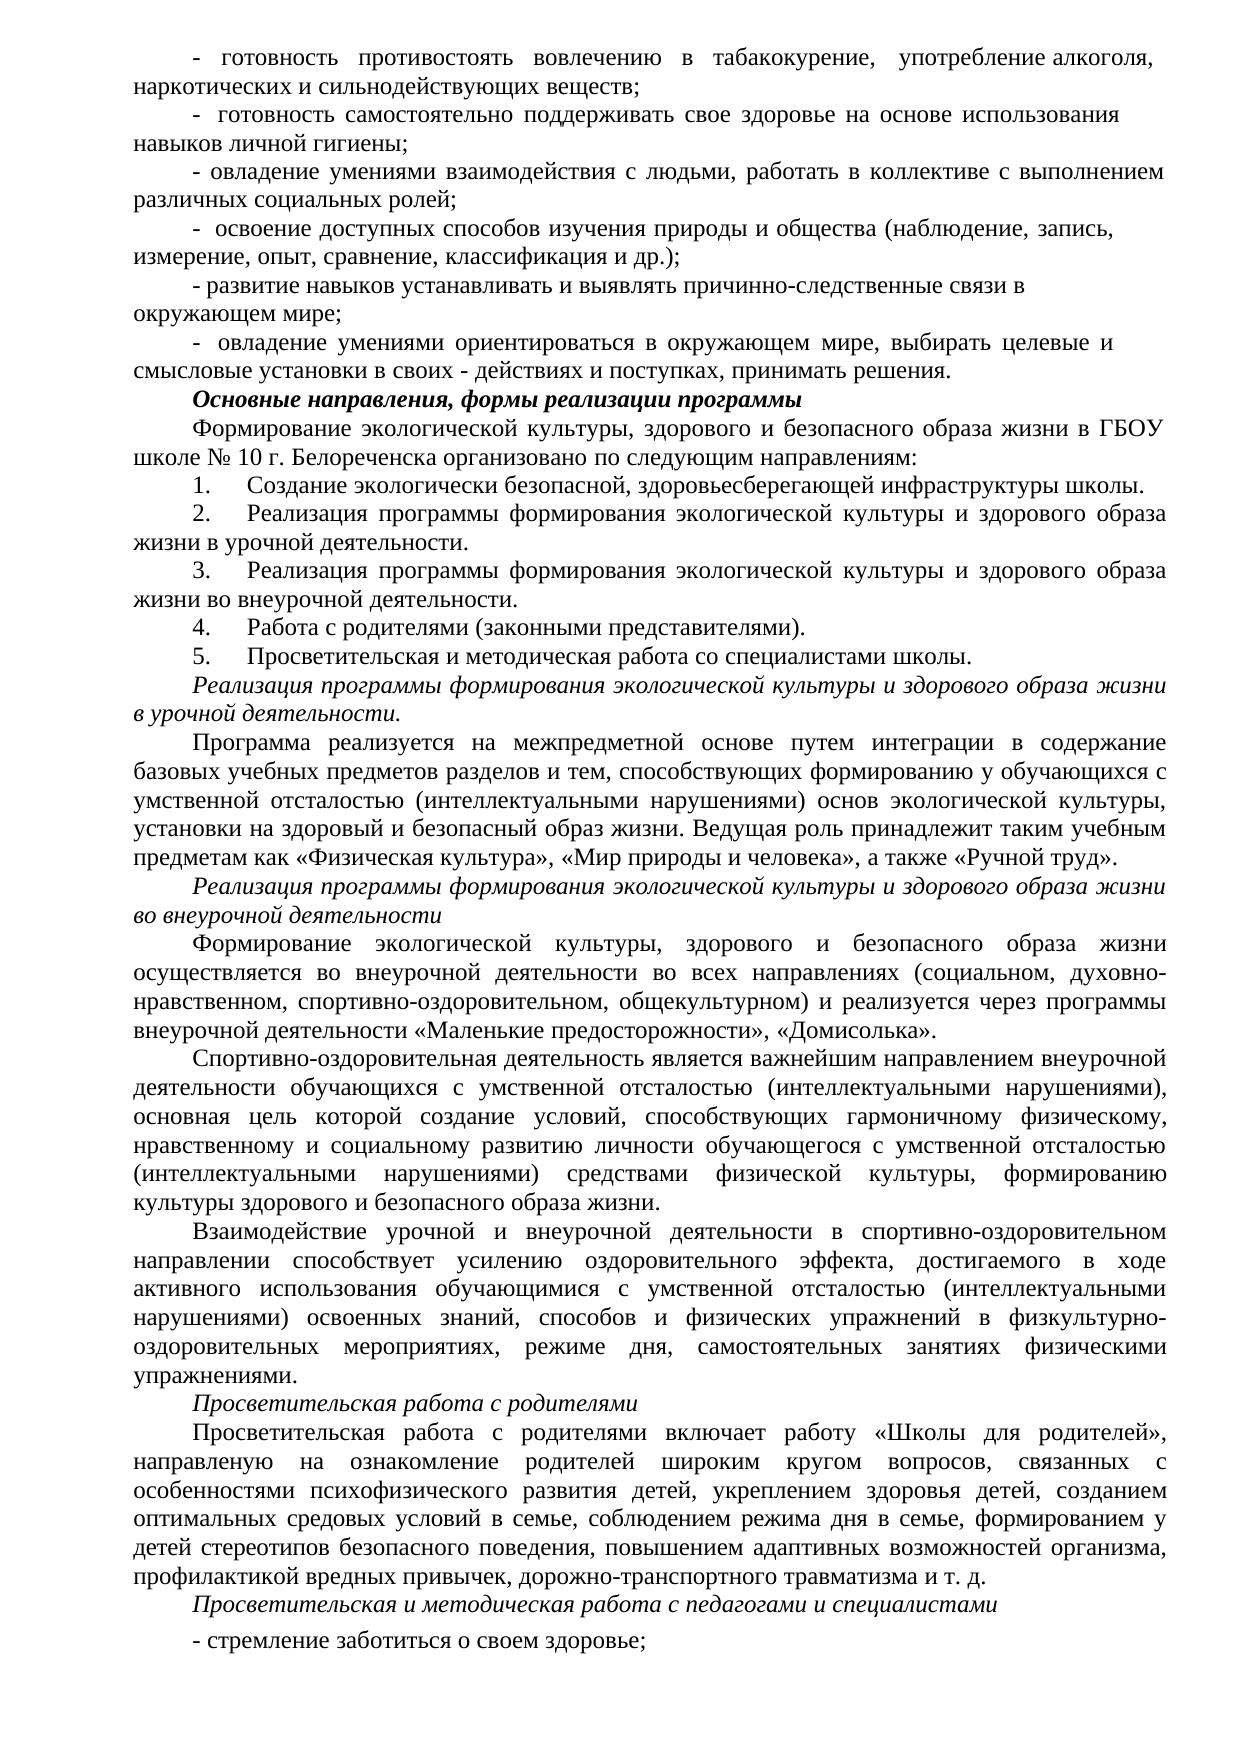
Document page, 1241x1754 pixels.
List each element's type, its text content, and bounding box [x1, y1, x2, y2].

list развитие навыков устанавливать и выявлять причинно-следственные связи в окружающем мире; [133, 271, 1167, 327]
list овладение умениями взаимодействия с людьми, работать в коллективе с выполнением различных социальных ролей; [133, 157, 1167, 213]
list готовность самостоятельно поддерживать свое здоровье на основе использования навыков личной гигиены; [133, 100, 1166, 156]
text Просветительская работа с родителями [192, 1388, 1215, 1417]
list Работа с родителями (законными представителями). [192, 613, 1215, 641]
list готовность противостоять вовлечению в табакокурение, употребление алкоголя, наркотических и сильнодействующих веществ; [133, 42, 1167, 100]
subtitle Основные направления, формы реализации программы [192, 385, 1215, 413]
text Формирование экологической культуры, здорового и безопасного образа жизни в ГБОУ школе № 10 г. Белореченска организовано по следующим направлениям: [133, 413, 1215, 471]
text Реализация программы формирования экологической культуры и здорового образа жизни во внеурочной деятельности [133, 871, 1166, 928]
list Реализация программы формирования экологической культуры и здорового образа жизни во внеурочной деятельности. [133, 556, 1166, 612]
list Просветительская и методическая работа со специалистами школы. [192, 641, 1215, 670]
list освоение доступных способов изучения природы и общества (наблюдение, запись, измерение, опыт, сравнение, классификация и др.); [133, 214, 1166, 270]
list овладение умениями ориентироваться в окружающем мире, выбирать целевые и смысловые установки в своих - действиях и поступках, принимать решения. [133, 328, 1166, 384]
list Реализация программы формирования экологической культуры и здорового образа жизни в урочной деятельности. [133, 499, 1166, 556]
text Спортивно-оздоровительная деятельность является важнейшим направлением внеурочной деятельности обучающихся с умственной отсталостью (интеллектуальными нарушениями), основная цель которой создание условий, способствующих гармоничному физическому, нравственному и социальному развитию личности обучающегося с умственной отсталостью (интеллектуальными нарушениями) средствами физической культуры, формированию культуры здорового и безопасного образа жизни. [133, 1043, 1167, 1216]
text Просветительская работа с родителями включает работу «Школы для родителей», направленую на ознакомление родителей широким кругом вопросов, связанных с особенностями психофизического развития детей, укреплением здоровья детей, созданием оптимальных средовых условий в семье, соблюдением режима дня в семье, формированием у детей стереотипов безопасного поведения, повышением адаптивных возможностей организма, профилактикой вредных привычек, дорожно-транспортного травматизма и т. д. [133, 1417, 1167, 1590]
text Формирование экологической культуры, здорового и безопасного образа жизни осуществляется во внеурочной деятельности во всех направлениях (социальном, духовно-нравственном, спортивно-оздоровительном, общекультурном) и реализуется через программы внеурочной деятельности «Маленькие предосторожности», «Домисолька». [133, 928, 1167, 1043]
list Создание экологически безопасной, здоровьесберегающей инфраструктуры школы. [192, 471, 1215, 499]
text Программа реализуется на межпредметной основе путем интеграции в содержание базовых учебных предметов разделов и тем, способствующих формированию у обучающихся с умственной отсталостью (интеллектуальными нарушениями) основ экологической культуры, установки на здоровый и безопасный образ жизни. Ведущая роль принадлежит таким учебным предметам как «Физическая культура», «Мир природы и человека», а также «Ручной труд». [133, 727, 1167, 871]
text Взаимодействие урочной и внеурочной деятельности в спортивно-оздоровительном направлении способствует усилению оздоровительного эффекта, достигаемого в ходе активного использования обучающимися с умственной отсталостью (интеллектуальными нарушениями) освоенных знаний, способов и физических упражнений в физкультурно-оздоровительных мероприятиях, режиме дня, самостоятельных занятиях физическими упражнениями. [133, 1216, 1167, 1388]
text Просветительская и методическая работа с педагогами и специалистами [192, 1590, 1215, 1618]
text Реализация программы формирования экологической культуры и здорового образа жизни в урочной деятельности. [133, 671, 1166, 727]
